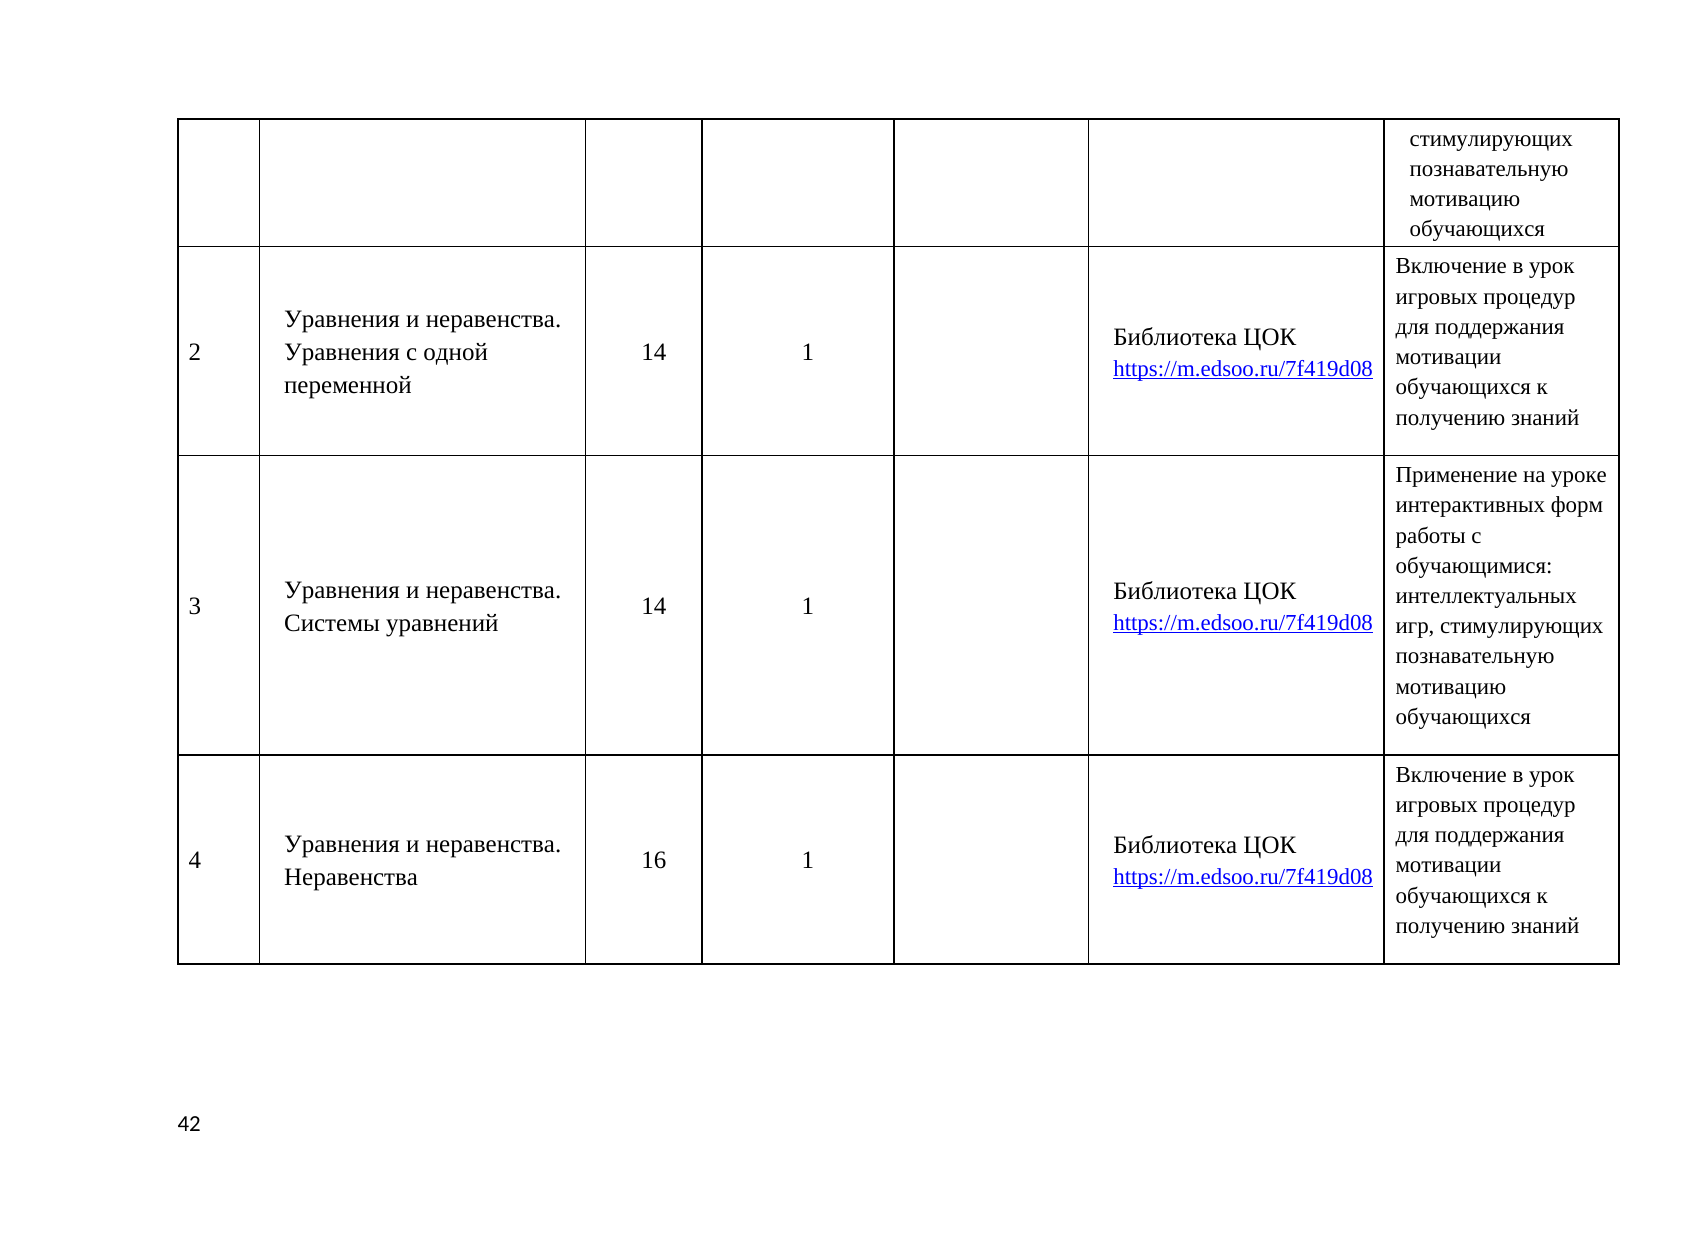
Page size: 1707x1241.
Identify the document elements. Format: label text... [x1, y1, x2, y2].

table_cell [895, 756, 1088, 963]
table_cell [895, 120, 1088, 246]
table_cell Включение в урок игровых процедур для поддержания мотивации обучающихся к получению знаний [1385, 247, 1618, 454]
table_cell 1 [179, 120, 259, 246]
table_cell 2 [179, 247, 259, 454]
table_cell 4 [179, 756, 259, 963]
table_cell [260, 120, 585, 246]
table_cell [703, 120, 893, 246]
table_cell 16 [586, 756, 701, 963]
table_cell Библиотека ЦОК https://m.edsoo.ru/7f419d08 [1089, 247, 1383, 454]
table_cell 1 [703, 247, 893, 454]
table_cell 1 [703, 756, 893, 963]
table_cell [1089, 756, 1383, 963]
table_cell Включение в урок игровых процедур для поддержания мотивации обучающихся к получению знаний [1385, 756, 1618, 963]
table_cell Уравнения и неравенства. Неравенства [260, 756, 585, 963]
table_cell Применение на уроке интерактивных форм работы с обучающимися: интеллектуальных игр, стимулирующих познавательную мотивацию обучающихся [1385, 456, 1618, 754]
table_cell 3 [179, 456, 259, 754]
table_cell 9 [586, 120, 701, 246]
table_cell Библиотека ЦОК https://m.edsoo.ru/7f419d08 [1089, 456, 1383, 754]
table_cell Уравнения и неравенства. Уравнения с одной переменной [260, 247, 585, 454]
table_cell 14 [586, 456, 701, 754]
table_cell [895, 456, 1088, 754]
table_cell 14 [586, 247, 701, 454]
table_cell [1385, 120, 1618, 246]
table_cell Уравнения и неравенства. Системы уравнений [260, 456, 585, 754]
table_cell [1089, 120, 1383, 246]
table_cell 1 [703, 456, 893, 754]
table_cell [895, 247, 1088, 454]
